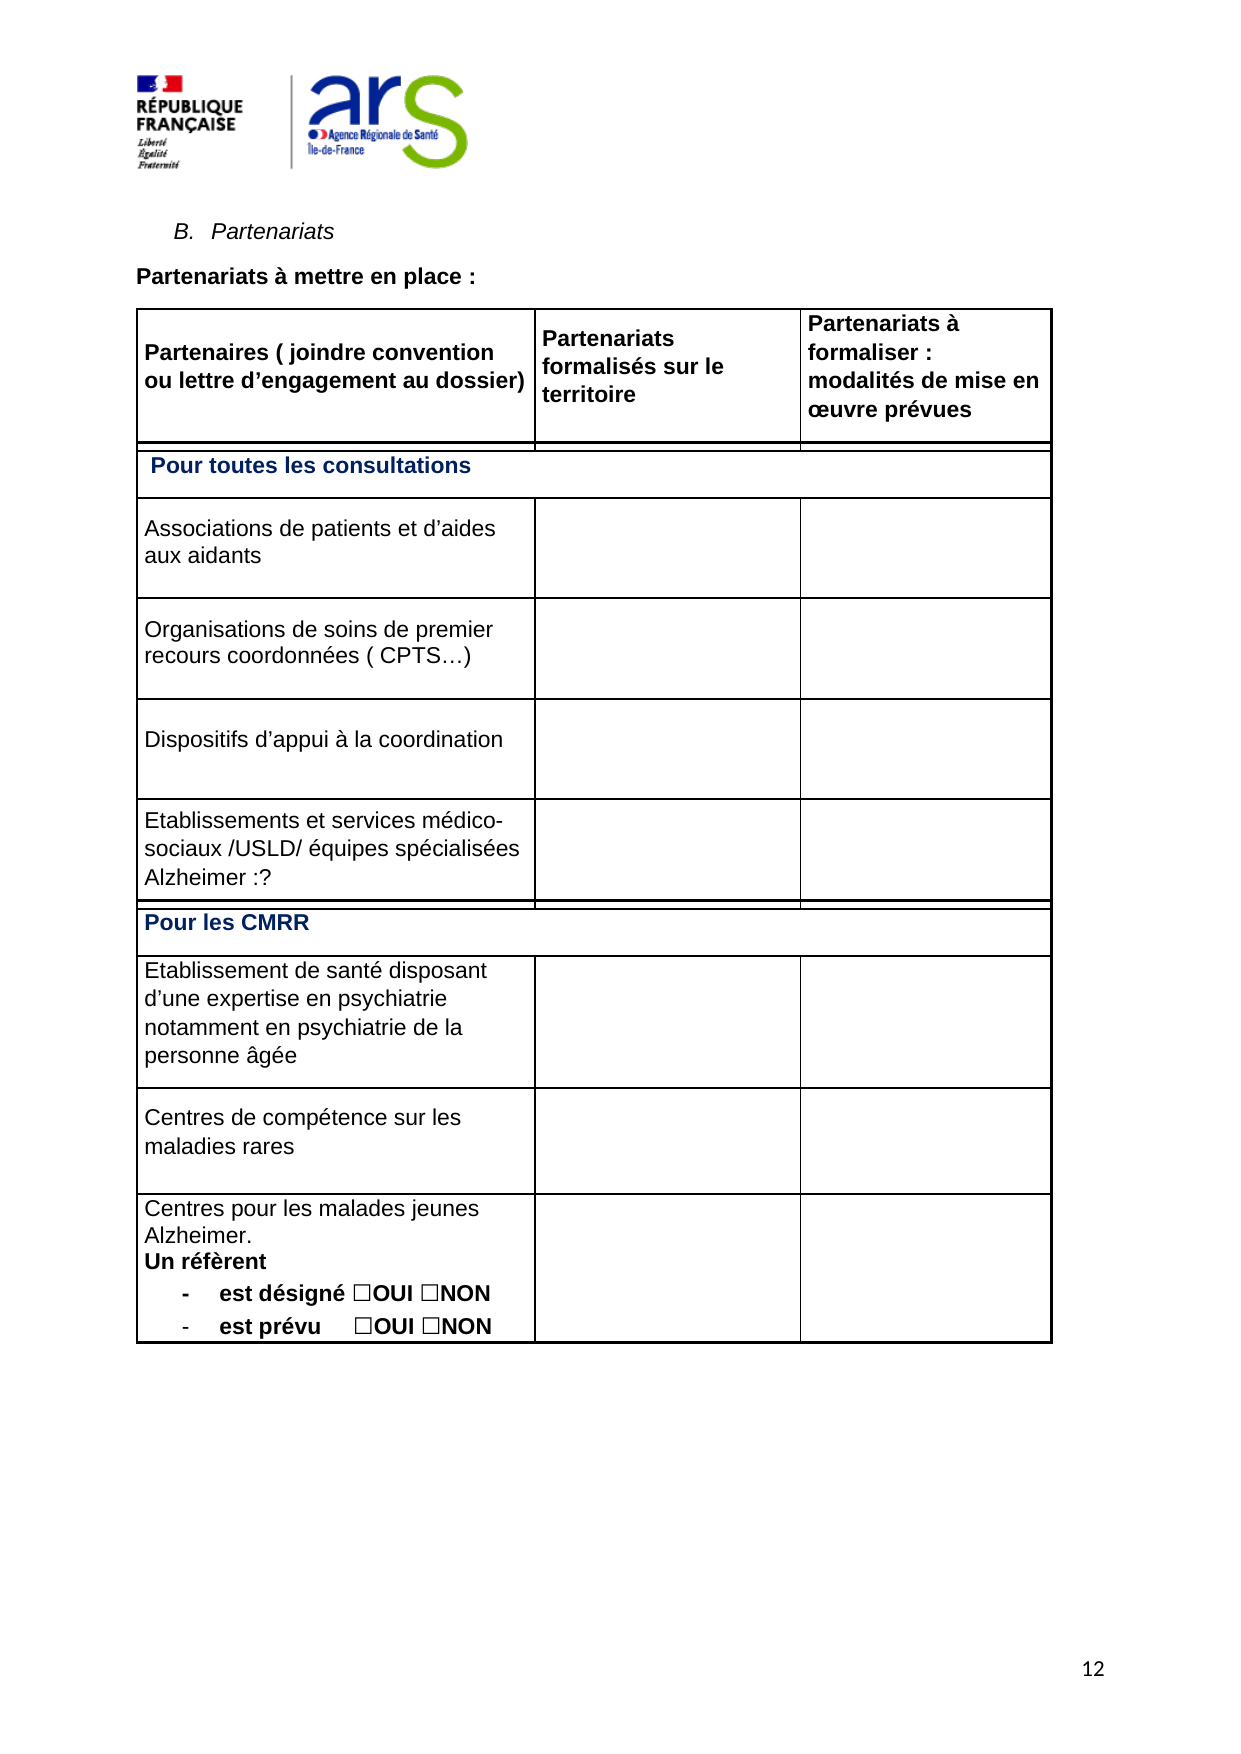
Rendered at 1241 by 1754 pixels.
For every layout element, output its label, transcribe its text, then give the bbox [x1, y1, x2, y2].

table_cell [801, 499, 1050, 597]
table_cell [801, 1195, 1050, 1341]
table_cell [801, 800, 1050, 898]
table_cell Etablissement de santé disposant d’une expertise en psychiatrie notamment en psychiatrie de la personne âgée [138, 957, 534, 1087]
table_cell [536, 1195, 800, 1341]
table_cell Centres de compétence sur les maladies rares [138, 1089, 534, 1193]
table_cell Organisations de soins de premier recours coordonnées ( CPTS…) [138, 599, 534, 698]
table_cell Pour les CMRR [138, 910, 1050, 954]
table_cell [801, 1089, 1050, 1193]
table_cell [536, 957, 800, 1087]
table_cell [801, 957, 1050, 1087]
table_header Partenariats formalisés sur le territoire [536, 310, 800, 441]
table_cell Associations de patients et d’aides aux aidants [138, 499, 534, 597]
table_cell Pour toutes les consultations [138, 452, 1050, 497]
table_cell [536, 499, 800, 597]
table_cell Etablissements et services médico-sociaux /USLD/ équipes spécialisées Alzheimer :? [138, 800, 534, 898]
table_cell [801, 700, 1050, 798]
table_cell [536, 800, 800, 898]
table_cell [536, 599, 800, 698]
picture [136, 73, 490, 171]
table_cell [536, 1089, 800, 1193]
table_cell Centres pour les malades jeunes Alzheimer. Un réfèrent est désigné 󠆺OUI 󠆺NON est prévu 󠆺OUI 󠆺NON [138, 1195, 534, 1341]
text Partenariats à mettre en place : [136, 263, 1104, 289]
table_header Partenaires ( joindre convention ou lettre d’engagement au dossier) [138, 310, 534, 441]
table_cell [536, 700, 800, 798]
table_cell Dispositifs d’appui à la coordination [138, 700, 534, 798]
table_cell [801, 599, 1050, 698]
table_header Partenariats à formaliser : modalités de mise en œuvre prévues [801, 310, 1050, 441]
list Partenariats [173, 218, 1104, 244]
